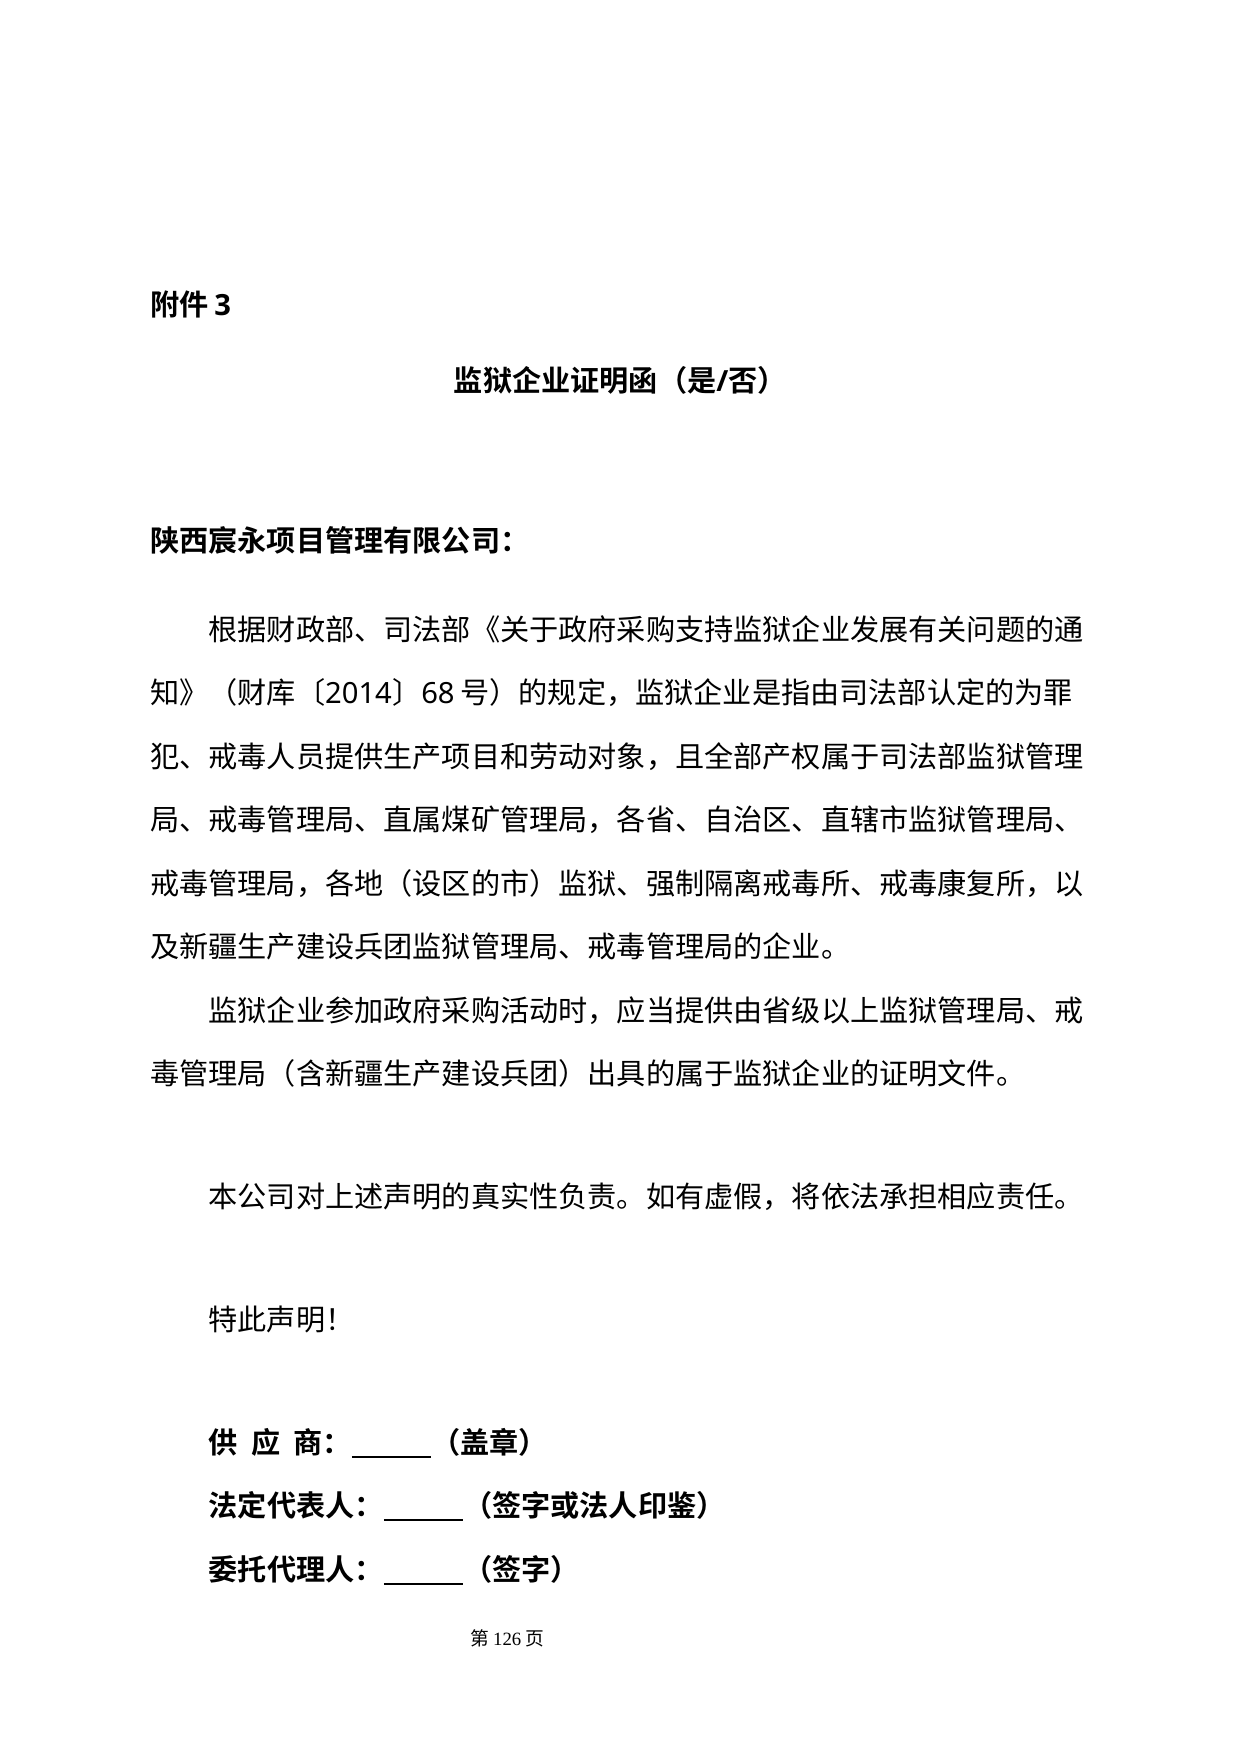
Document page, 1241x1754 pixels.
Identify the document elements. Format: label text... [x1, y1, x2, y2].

text 监狱企业参加政府采购活动时，应当提供由省级以上监狱管理局、戒毒管理局（含新疆生产建设兵团）出具的属于监狱企业的证明文件。 [150, 987, 1090, 1093]
text 根据财政部、司法部《关于政府采购支持监狱企业发展有关问题的通知》（财库〔2014〕68号）的规定，监狱企业是指由司法部认定的为罪犯、戒毒人员提供生产项目和劳动对象，且全部产权属于司法部监狱管理局、戒毒管理局、直属煤矿管理局，各省、自治区、直辖市监狱管理局、戒毒管理局，各地（设区的市）监狱、强制隔离戒毒所、戒毒康复所，以及新疆生产建设兵团监狱管理局、戒毒管理局的企业。 [150, 606, 1090, 966]
text 法定代表人： （签字或法人印鉴） [150, 1483, 1090, 1525]
text 附件3 [150, 281, 1090, 324]
text 陕西宸永项目管理有限公司： [150, 518, 1090, 560]
text 特此声明！ [150, 1296, 1090, 1339]
text 监狱企业证明函（是/否） [150, 357, 1090, 400]
text 供 应 商： （盖章） [150, 1419, 1090, 1462]
text 本公司对上述声明的真实性负责。如有虚假，将依法承担相应责任。 [150, 1173, 1090, 1216]
text 委托代理人： （签字） [150, 1546, 1090, 1588]
